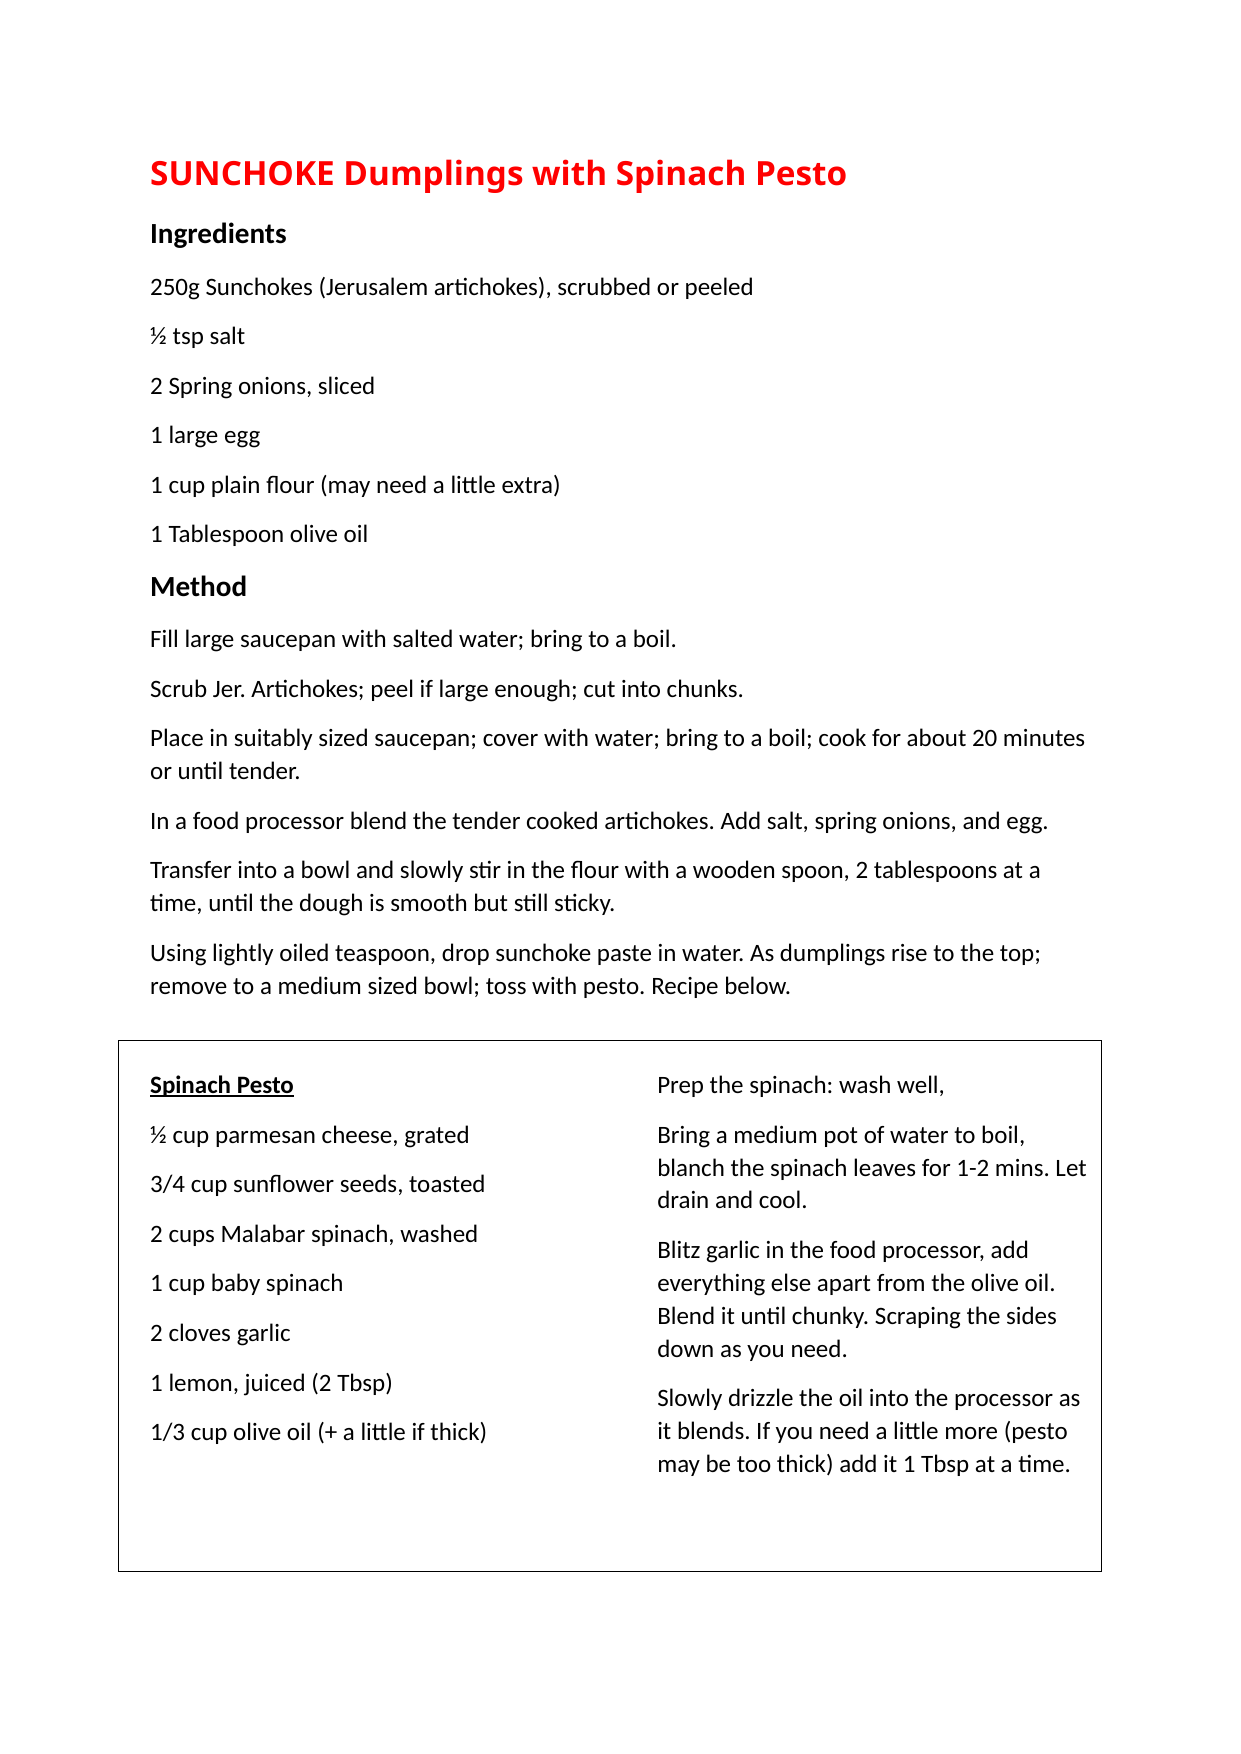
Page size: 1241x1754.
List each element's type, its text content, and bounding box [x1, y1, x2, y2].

text Using lightly oiled teaspoon, drop sunchoke paste in water. As dumplings rise to the top; remove to a medium sized bowl; toss with pesto. Recipe below. [150, 937, 1090, 1001]
text 1 lemon, juiced (2 Tbsp) [150, 1367, 583, 1397]
text Ingredients [150, 216, 1090, 251]
text 1 Tablespoon olive oil [150, 519, 1090, 549]
text Prep the spinach: wash well, [657, 1069, 1090, 1100]
text 3/4 cup sunflower seeds, toasted [150, 1168, 583, 1199]
text 1 large egg [150, 419, 1090, 450]
text 250g Sunchokes (Jerusalem artichokes), scrubbed or peeled [150, 271, 1090, 301]
text Fill large saucepan with salted water; bring to a boil. [150, 623, 1090, 654]
text Place in suitably sized saucepan; cover with water; bring to a boil; cook for about 20 minutes or until tender. [150, 722, 1090, 786]
text 2 Spring onions, sliced [150, 370, 1090, 400]
text 2 cloves garlic [150, 1317, 583, 1348]
text SUNCHOKE Dumplings with Spinach Pesto [150, 150, 1090, 195]
text 1/3 cup olive oil (+ a little if thick) [150, 1416, 583, 1447]
text Bring a medium pot of water to boil, blanch the spinach leaves for 1-2 mins. Let drain and cool. [657, 1119, 1090, 1215]
text ½ tsp salt [150, 320, 1090, 351]
text Blitz garlic in the food processor, add everything else apart from the olive oil. Blend it until chunky. Scraping the sides down as you need. [657, 1234, 1090, 1363]
text Spinach Pesto [150, 1069, 583, 1100]
text Slowly drizzle the oil into the processor as it blends. If you need a little more (pesto may be too thick) add it 1 Tbsp at a time. [657, 1382, 1090, 1479]
text 2 cups Malabar spinach, washed [150, 1218, 583, 1248]
text Method [150, 568, 1090, 604]
text ½ cup parmesan cheese, grated [150, 1119, 583, 1149]
text 1 cup baby spinach [150, 1267, 583, 1298]
text Transfer into a bowl and slowly stir in the flour with a wooden spoon, 2 tablespoons at a time, until the dough is smooth but still sticky. [150, 854, 1090, 918]
text 1 cup plain flour (may need a little extra) [150, 469, 1090, 499]
text In a food processor blend the tender cooked artichokes. Add salt, spring onions, and egg. [150, 805, 1090, 836]
text Scrub Jer. Artichokes; peel if large enough; cut into chunks. [150, 673, 1090, 703]
